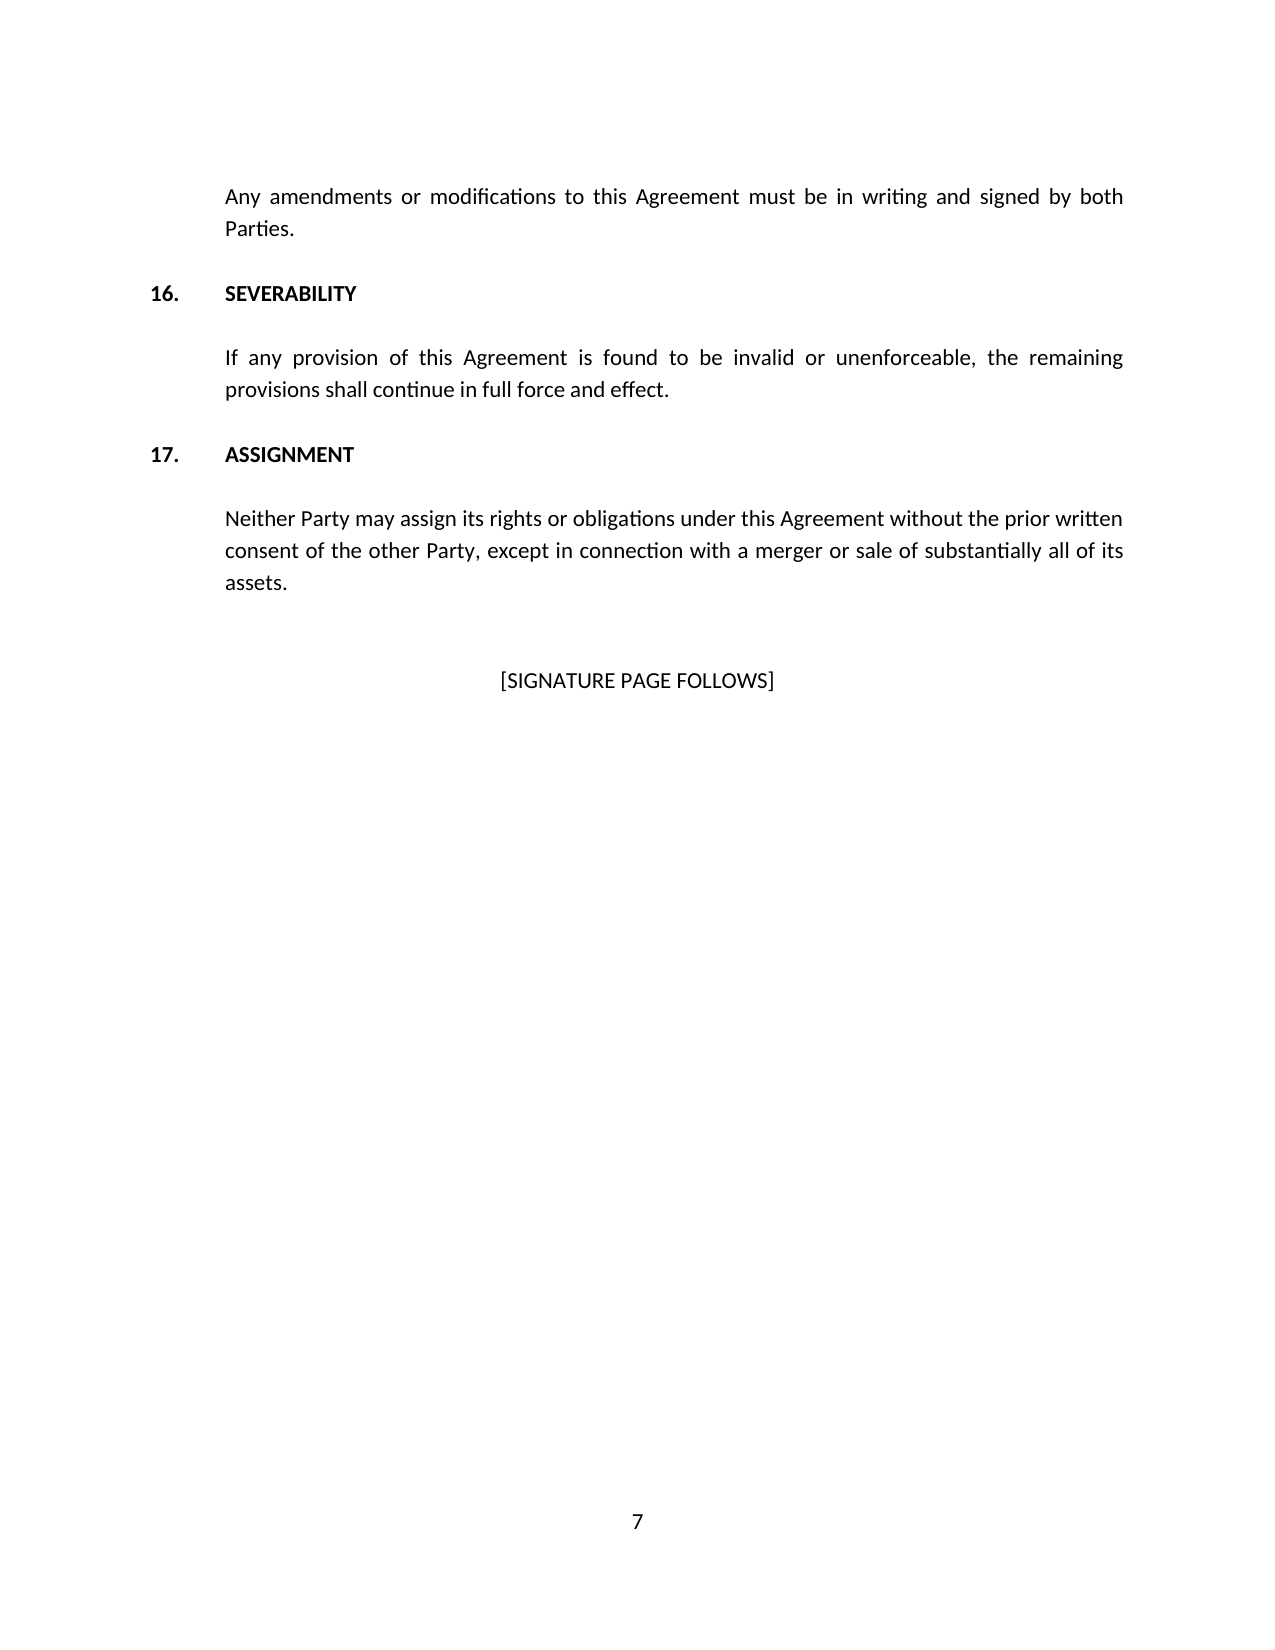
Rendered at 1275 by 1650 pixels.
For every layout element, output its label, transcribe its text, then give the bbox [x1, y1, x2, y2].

list SEVERABILITY [150, 279, 1125, 307]
text [SIGNATURE PAGE FOLLOWS] [150, 666, 1125, 694]
list If any provision of this Agreement is found to be invalid or unenforceable, the remaining provisions shall continue in full force and effect. [225, 343, 1125, 403]
list ASSIGNMENT [150, 440, 1125, 468]
list Any amendments or modifications to this Agreement must be in writing and signed by both Parties. [225, 182, 1125, 242]
list Neither Party may assign its rights or obligations under this Agreement without the prior written consent of the other Party, except in connection with a merger or sale of substantially all of its assets. [225, 504, 1125, 596]
